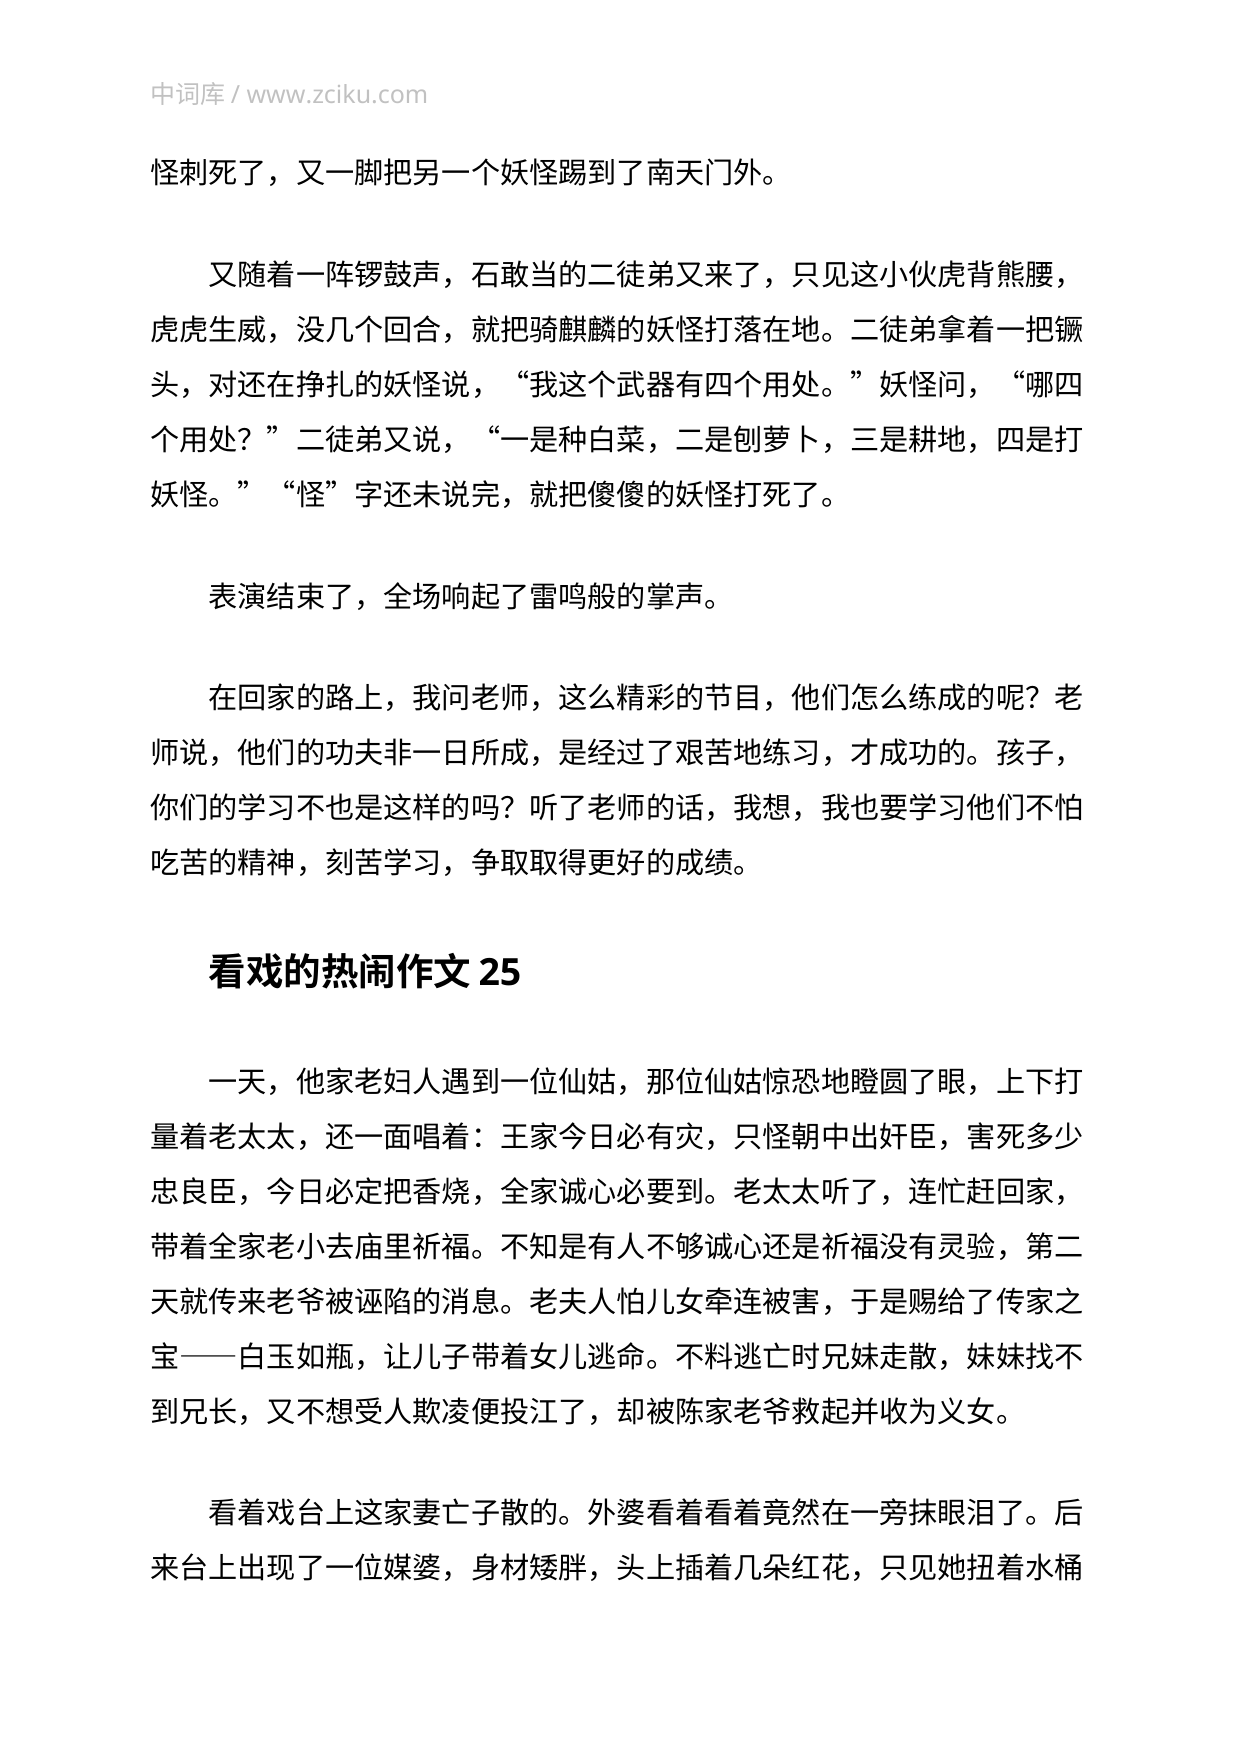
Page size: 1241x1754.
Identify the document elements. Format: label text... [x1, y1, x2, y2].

text 看戏的热闹作文25 [150, 941, 1090, 996]
text 表演结束了，全场响起了雷鸣般的掌声。 [150, 573, 1090, 615]
text 一天，他家老妇人遇到一位仙姑，那位仙姑惊恐地瞪圆了眼，上下打量着老太太，还一面唱着：王家今日必有灾，只怪朝中出奸臣，害死多少忠良臣，今日必定把香烧，全家诚心必要到。老太太听了，连忙赶回家，带着全家老小去庙里祈福。不知是有人不够诚心还是祈福没有灵验，第二天就传来老爷被诬陷的消息。老夫人怕儿女牵连被害，于是赐给了传家之宝――白玉如瓶，让儿子带着女儿逃命。不料逃亡时兄妹走散，妹妹找不到兄长，又不想受人欺凌便投江了，却被陈家老爷救起并收为义女。 [150, 1059, 1090, 1431]
text 又随着一阵锣鼓声，石敢当的二徒弟又来了，只见这小伙虎背熊腰，虎虎生威，没几个回合，就把骑麒麟的妖怪打落在地。二徒弟拿着一把镢头，对还在挣扎的妖怪说，“我这个武器有四个用处。”妖怪问，“哪四个用处？”二徒弟又说，“一是种白菜，二是刨萝卜，三是耕地，四是打妖怪。”“怪”字还未说完，就把傻傻的妖怪打死了。 [150, 252, 1090, 514]
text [150, 150, 1090, 192]
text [150, 1490, 1090, 1587]
text 在回家的路上，我问老师，这么精彩的节目，他们怎么练成的呢？老师说，他们的功夫非一日所成，是经过了艰苦地练习，才成功的。孩子，你们的学习不也是这样的吗？听了老师的话，我想，我也要学习他们不怕吃苦的精神，刻苦学习，争取取得更好的成绩。 [150, 675, 1090, 882]
